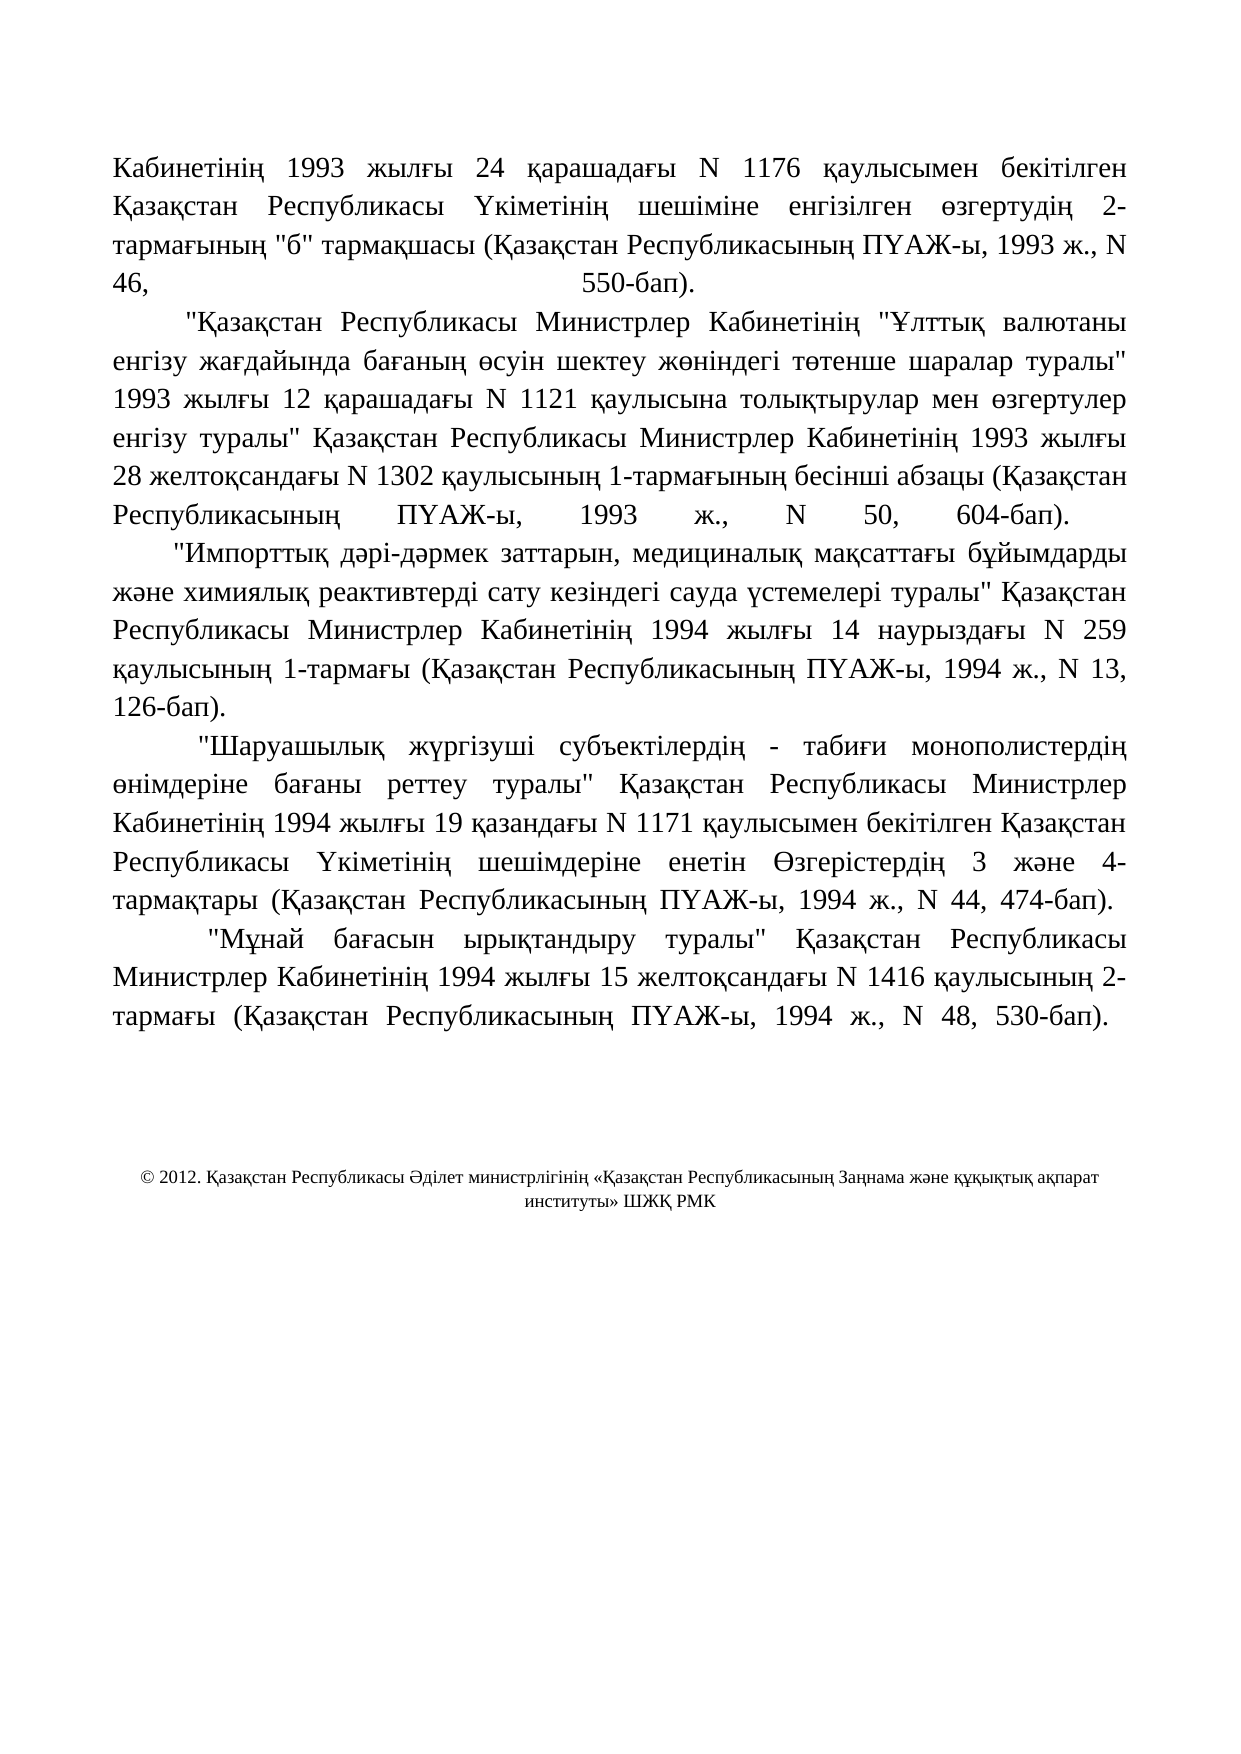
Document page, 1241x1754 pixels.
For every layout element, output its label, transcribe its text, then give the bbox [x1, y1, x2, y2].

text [112, 150, 1128, 1070]
text © 2012. Қазақстан Республикасы Әділет министрлігінің «Қазақстан Республикасының Заңнама және құқықтық ақпарат институты» ШЖҚ РМК [112, 1166, 1128, 1212]
